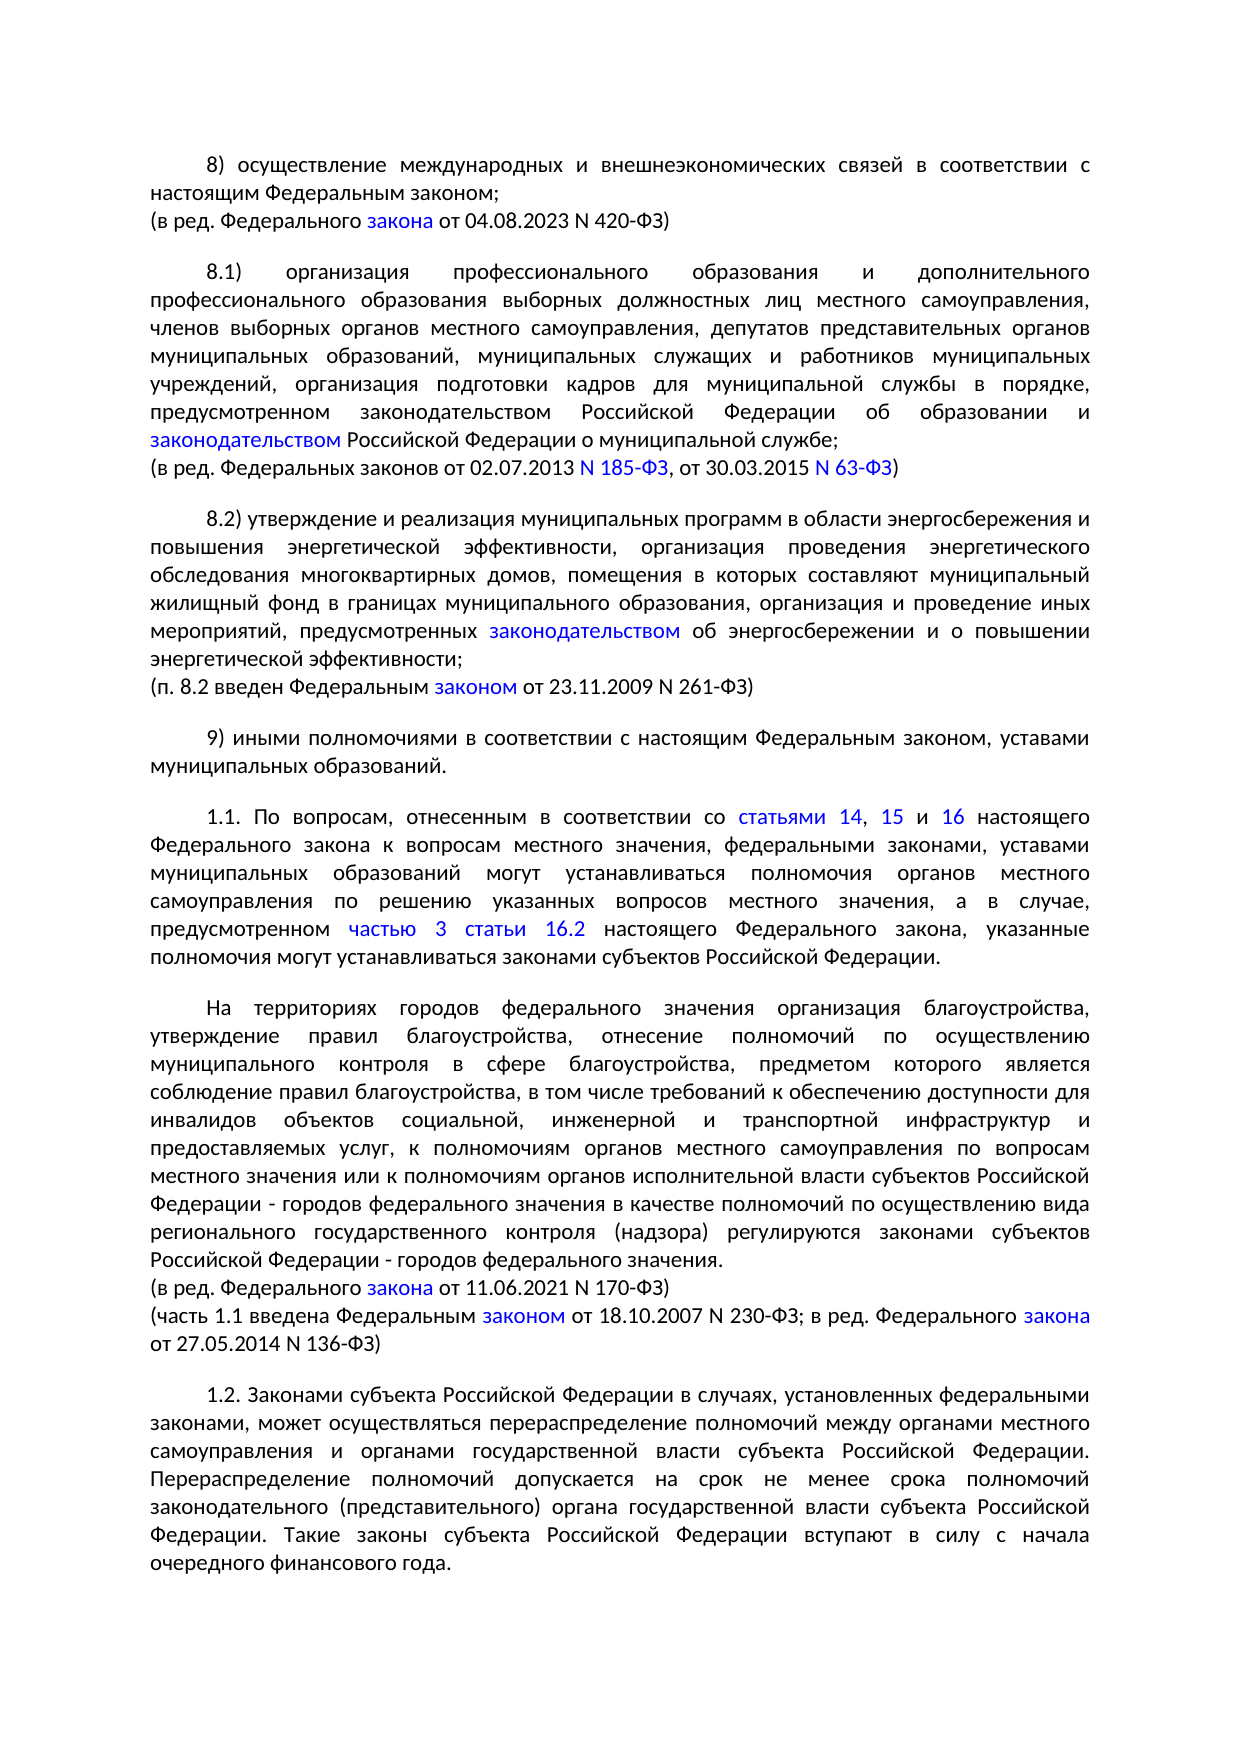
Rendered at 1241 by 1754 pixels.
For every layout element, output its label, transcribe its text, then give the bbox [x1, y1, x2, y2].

text (в ред. Федерального закона от 04.08.2023 N 420-ФЗ) [150, 206, 1090, 234]
text 8.2) утверждение и реализация муниципальных программ в области энергосбережения и повышения энергетической эффективности, организация проведения энергетического обследования многоквартирных домов, помещения в которых составляют муниципальный жилищный фонд в границах муниципального образования, организация и проведение иных мероприятий, предусмотренных законодательством об энергосбережении и о повышении энергетической эффективности; [150, 504, 1090, 672]
text 9) иными полномочиями в соответствии с настоящим Федеральным законом, уставами муниципальных образований. [150, 723, 1090, 779]
text На территориях городов федерального значения организация благоустройства, утверждение правил благоустройства, отнесение полномочий по осуществлению муниципального контроля в сфере благоустройства, предметом которого является соблюдение правил благоустройства, в том числе требований к обеспечению доступности для инвалидов объектов социальной, инженерной и транспортной инфраструктур и предоставляемых услуг, к полномочиям органов местного самоуправления по вопросам местного значения или к полномочиям органов исполнительной власти субъектов Российской Федерации - городов федерального значения в качестве полномочий по осуществлению вида регионального государственного контроля (надзора) регулируются законами субъектов Российской Федерации - городов федерального значения. [150, 993, 1090, 1273]
text (п. 8.2 введен Федеральным законом от 23.11.2009 N 261-ФЗ) [150, 672, 1090, 700]
text 8.1) организация профессионального образования и дополнительного профессионального образования выборных должностных лиц местного самоуправления, членов выборных органов местного самоуправления, депутатов представительных органов муниципальных образований, муниципальных служащих и работников муниципальных учреждений, организация подготовки кадров для муниципальной службы в порядке, предусмотренном законодательством Российской Федерации об образовании и законодательством Российской Федерации о муниципальной службе; [150, 257, 1090, 453]
text 8) осуществление международных и внешнеэкономических связей в соответствии с настоящим Федеральным законом; [150, 150, 1090, 206]
text (в ред. Федеральных законов от 02.07.2013 N 185-ФЗ, от 30.03.2015 N 63-ФЗ) [150, 453, 1090, 481]
text 1.2. Законами субъекта Российской Федерации в случаях, установленных федеральными законами, может осуществляться перераспределение полномочий между органами местного самоуправления и органами государственной власти субъекта Российской Федерации. Перераспределение полномочий допускается на срок не менее срока полномочий законодательного (представительного) органа государственной власти субъекта Российской Федерации. Такие законы субъекта Российской Федерации вступают в силу с начала очередного финансового года. [150, 1380, 1090, 1576]
text 1.1. По вопросам, отнесенным в соответствии со статьями 14, 15 и 16 настоящего Федерального закона к вопросам местного значения, федеральными законами, уставами муниципальных образований могут устанавливаться полномочия органов местного самоуправления по решению указанных вопросов местного значения, а в случае, предусмотренном частью 3 статьи 16.2 настоящего Федерального закона, указанные полномочия могут устанавливаться законами субъектов Российской Федерации. [150, 802, 1090, 970]
text (часть 1.1 введена Федеральным законом от 18.10.2007 N 230-ФЗ; в ред. Федерального закона от 27.05.2014 N 136-ФЗ) [150, 1301, 1090, 1357]
text (в ред. Федерального закона от 11.06.2021 N 170-ФЗ) [150, 1273, 1090, 1301]
